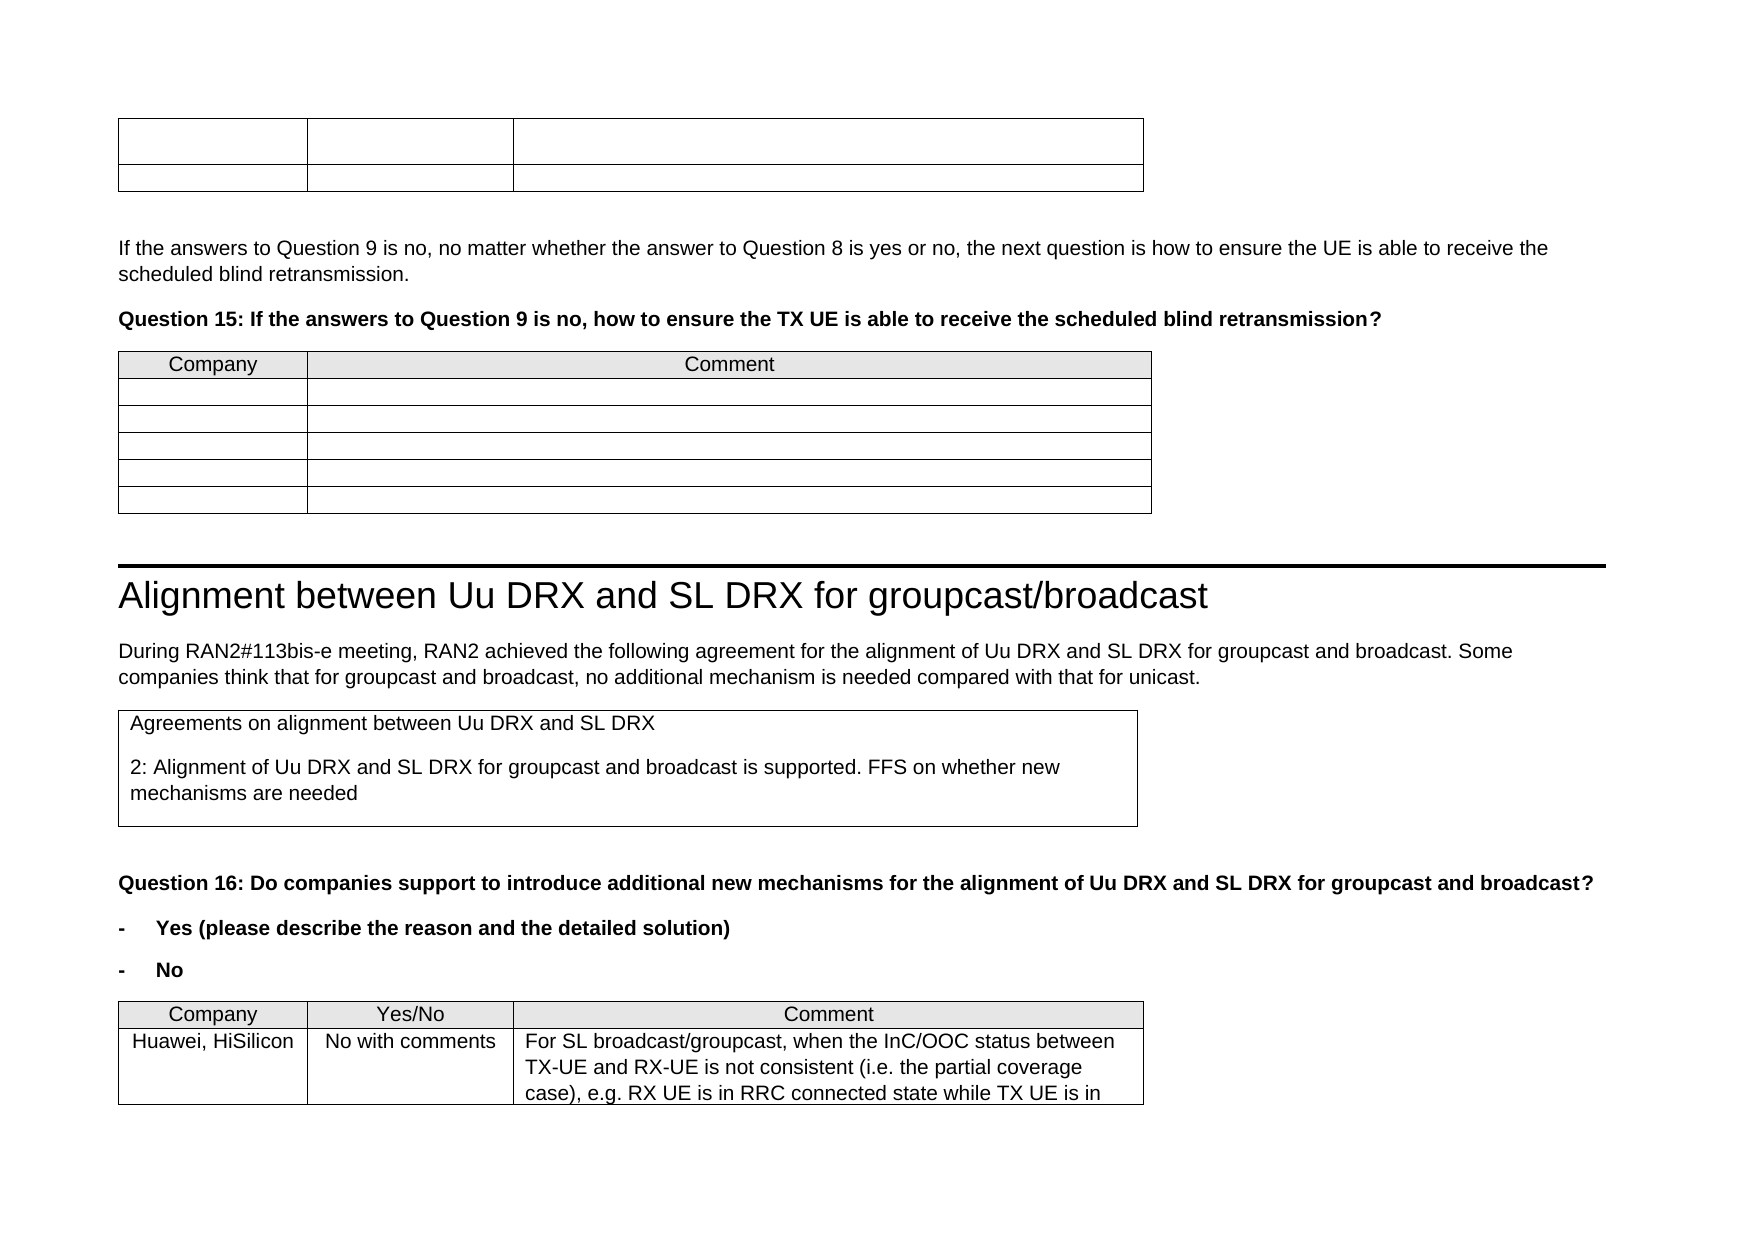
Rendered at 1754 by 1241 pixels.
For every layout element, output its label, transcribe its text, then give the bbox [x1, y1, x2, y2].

table_cell [119, 406, 307, 432]
subtitle Question 16: Do companies support to introduce additional new mechanisms for the alignment of Uu DRX and SL DRX for groupcast and broadcast? [118, 871, 1606, 895]
table_cell [308, 487, 1151, 512]
table_cell [308, 119, 513, 164]
table_header Yes/No [308, 1002, 513, 1028]
table_cell [308, 379, 1151, 405]
table_cell [308, 406, 1151, 432]
table_cell [308, 460, 1151, 486]
table_cell No with comments [308, 1029, 513, 1104]
table_cell [119, 119, 307, 164]
table_cell [119, 487, 307, 512]
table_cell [514, 1029, 1143, 1104]
table_cell [119, 165, 307, 191]
table_cell Huawei, HiSilicon [119, 1029, 307, 1104]
table_header Company [119, 352, 307, 378]
list No [118, 958, 1606, 982]
table_cell [514, 165, 1143, 191]
table_cell [308, 433, 1151, 459]
text During RAN2#113bis-e meeting, RAN2 achieved the following agreement for the alignment of Uu DRX and SL DRX for groupcast and broadcast. Some companies think that for groupcast and broadcast, no additional mechanism is needed compared with that for unicast. [118, 639, 1606, 689]
table_header Comment [308, 352, 1151, 378]
subtitle Alignment between Uu DRX and SL DRX for groupcast/broadcast [118, 568, 1606, 617]
table_cell [119, 379, 307, 405]
list Yes (please describe the reason and the detailed solution) [118, 916, 1606, 940]
table_header Agreements on alignment between Uu DRX and SL DRX 2: Alignment of Uu DRX and SL DRX for groupcast and broadcast is supported. FFS on whether new mechanisms are needed [119, 711, 1137, 826]
text If the answers to Question 9 is no, no matter whether the answer to Question 8 is yes or no, the next question is how to ensure the UE is able to receive the scheduled blind retransmission. [118, 236, 1606, 286]
subtitle Question 15: If the answers to Question 9 is no, how to ensure the TX UE is able to receive the scheduled blind retransmission? [118, 307, 1606, 331]
table_cell [514, 119, 1143, 164]
table_header Comment [514, 1002, 1143, 1028]
table_cell [119, 460, 307, 486]
table_header Company [119, 1002, 307, 1028]
table_cell [308, 165, 513, 191]
table_cell [119, 433, 307, 459]
